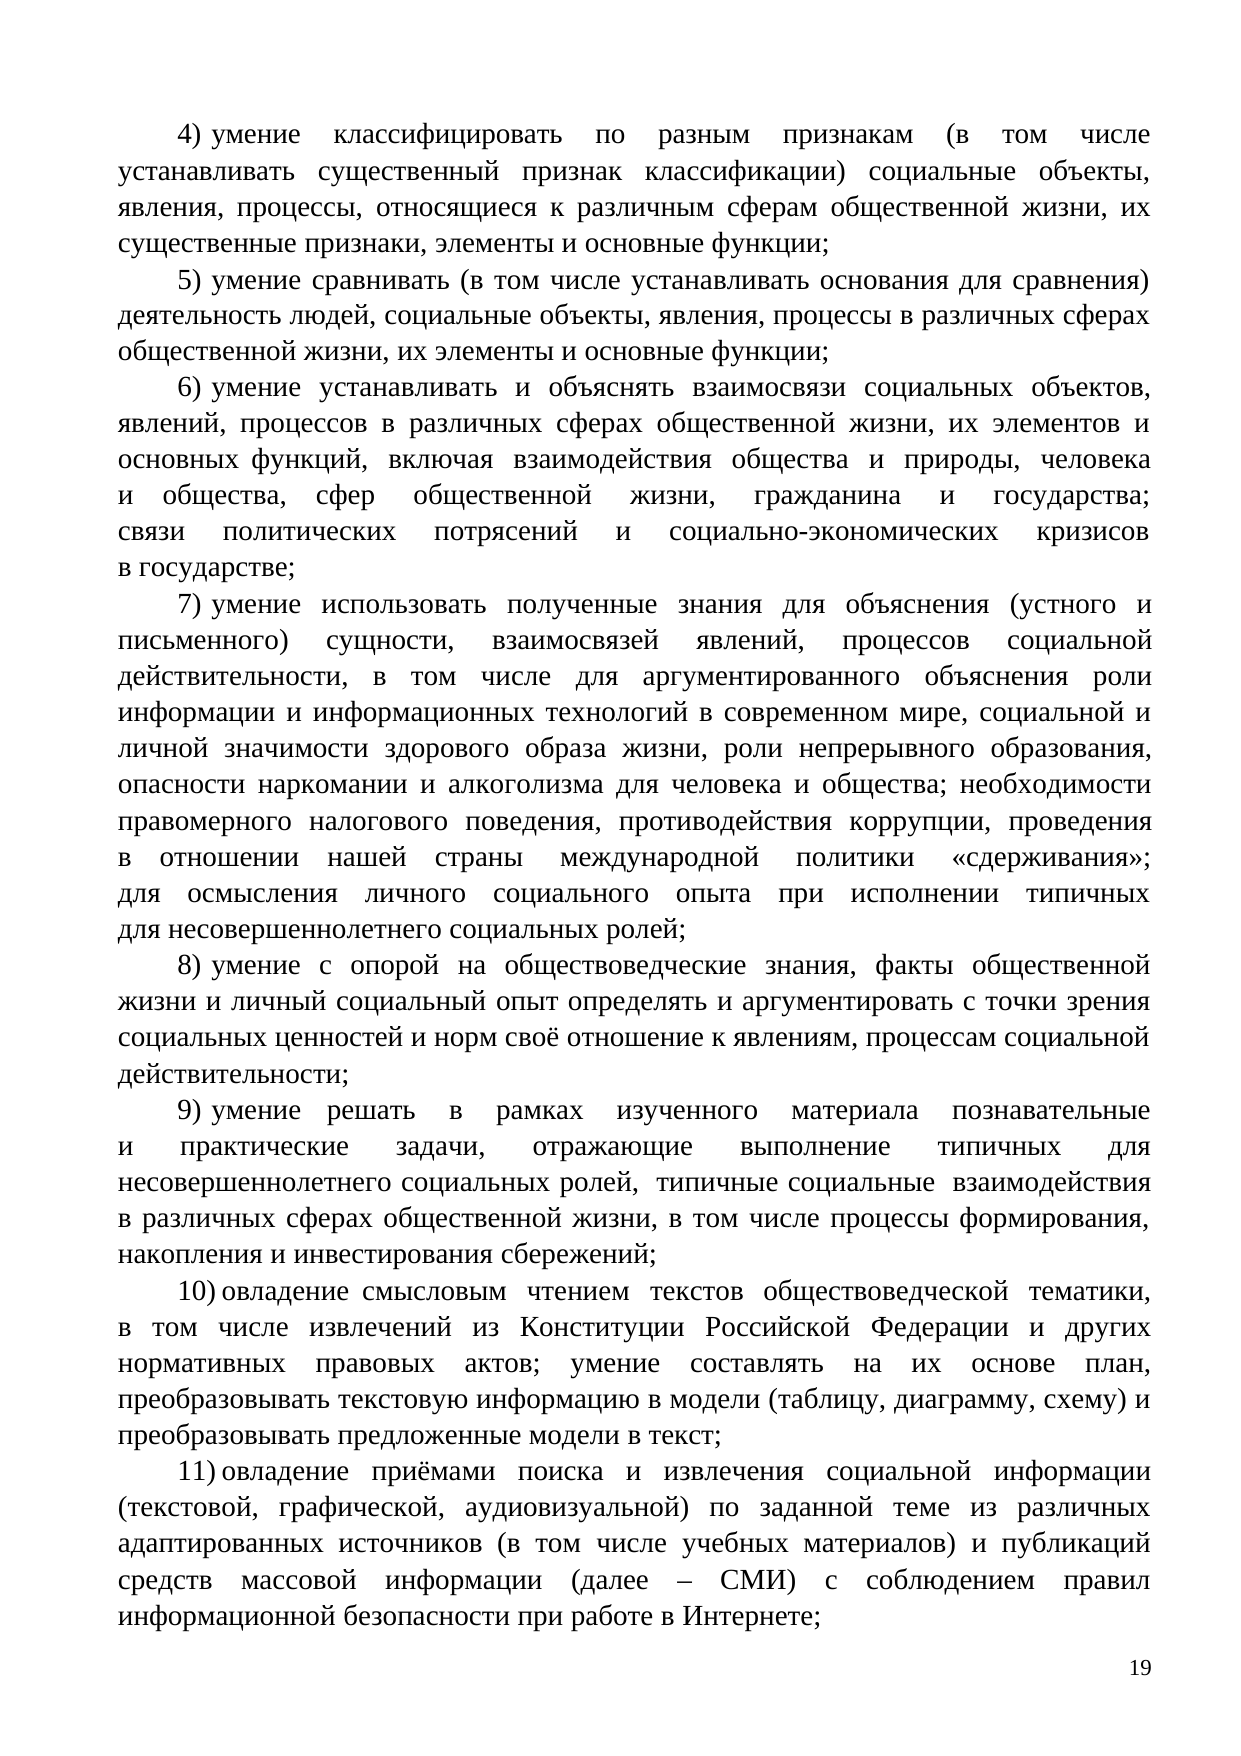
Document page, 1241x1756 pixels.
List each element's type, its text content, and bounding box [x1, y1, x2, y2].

list овладение смысловым чтением текстов обществоведческой тематики, в том числе извлечений из Конституции Российской Федерации и других нормативных правовых актов; умение составлять на их основе план, преобразовывать текстовую информацию в модели (таблицу, диаграмму, схему) и преобразовывать предложенные модели в текст; [118, 1273, 1151, 1451]
list умение устанавливать и объяснять взаимосвязи социальных объектов, явлений, процессов в различных сферах общественной жизни, их элементов и основных функций, включая взаимодействия общества и природы, человека и общества, сфер общественной жизни, гражданина и государства; связи политических потрясений и социально-экономических кризисов в государстве; [118, 369, 1151, 583]
list умение с опорой на обществоведческие знания, факты общественной жизни и личный социальный опыт определять и аргументировать с точки зрения социальных ценностей и норм своё отношение к явлениям, процессам социальной действительности; [118, 947, 1151, 1089]
list умение решать в рамках изученного материала познавательные и практические задачи, отражающие выполнение типичных для несовершеннолетнего социальных ролей, типичные социальные взаимодействия в различных сферах общественной жизни, в том числе процессы формирования, накопления и инвестирования сбережений; [118, 1092, 1151, 1270]
list умение использовать полученные знания для объяснения (устного и письменного) сущности, взаимосвязей явлений, процессов социальной действительности, в том числе для аргументированного объяснения роли информации и информационных технологий в современном мире, социальной и личной значимости здорового образа жизни, роли непрерывного образования, опасности наркомании и алкоголизма для человека и общества; необходимости правомерного налогового поведения, противодействия коррупции, проведения в отношении нашей страны международной политики «сдерживания»; для осмысления личного социального опыта при исполнении типичных для несовершеннолетнего социальных ролей; [118, 586, 1152, 945]
list умение сравнивать (в том числе устанавливать основания для сравнения) деятельность людей, социальные объекты, явления, процессы в различных сферах общественной жизни, их элементы и основные функции; [118, 262, 1151, 366]
list овладение приёмами поиска и извлечения социальной информации (текстовой, графической, аудиовизуальной) по заданной теме из различных адаптированных источников (в том числе учебных материалов) и публикаций средств массовой информации (далее ‒ СМИ) с соблюдением правил информационной безопасности при работе в Интернете; [118, 1453, 1151, 1631]
list умение классифицировать по разным признакам (в том числе устанавливать существенный признак классификации) социальные объекты, явления, процессы, относящиеся к различным сферам общественной жизни, их существенные признаки, элементы и основные функции; [118, 117, 1151, 258]
